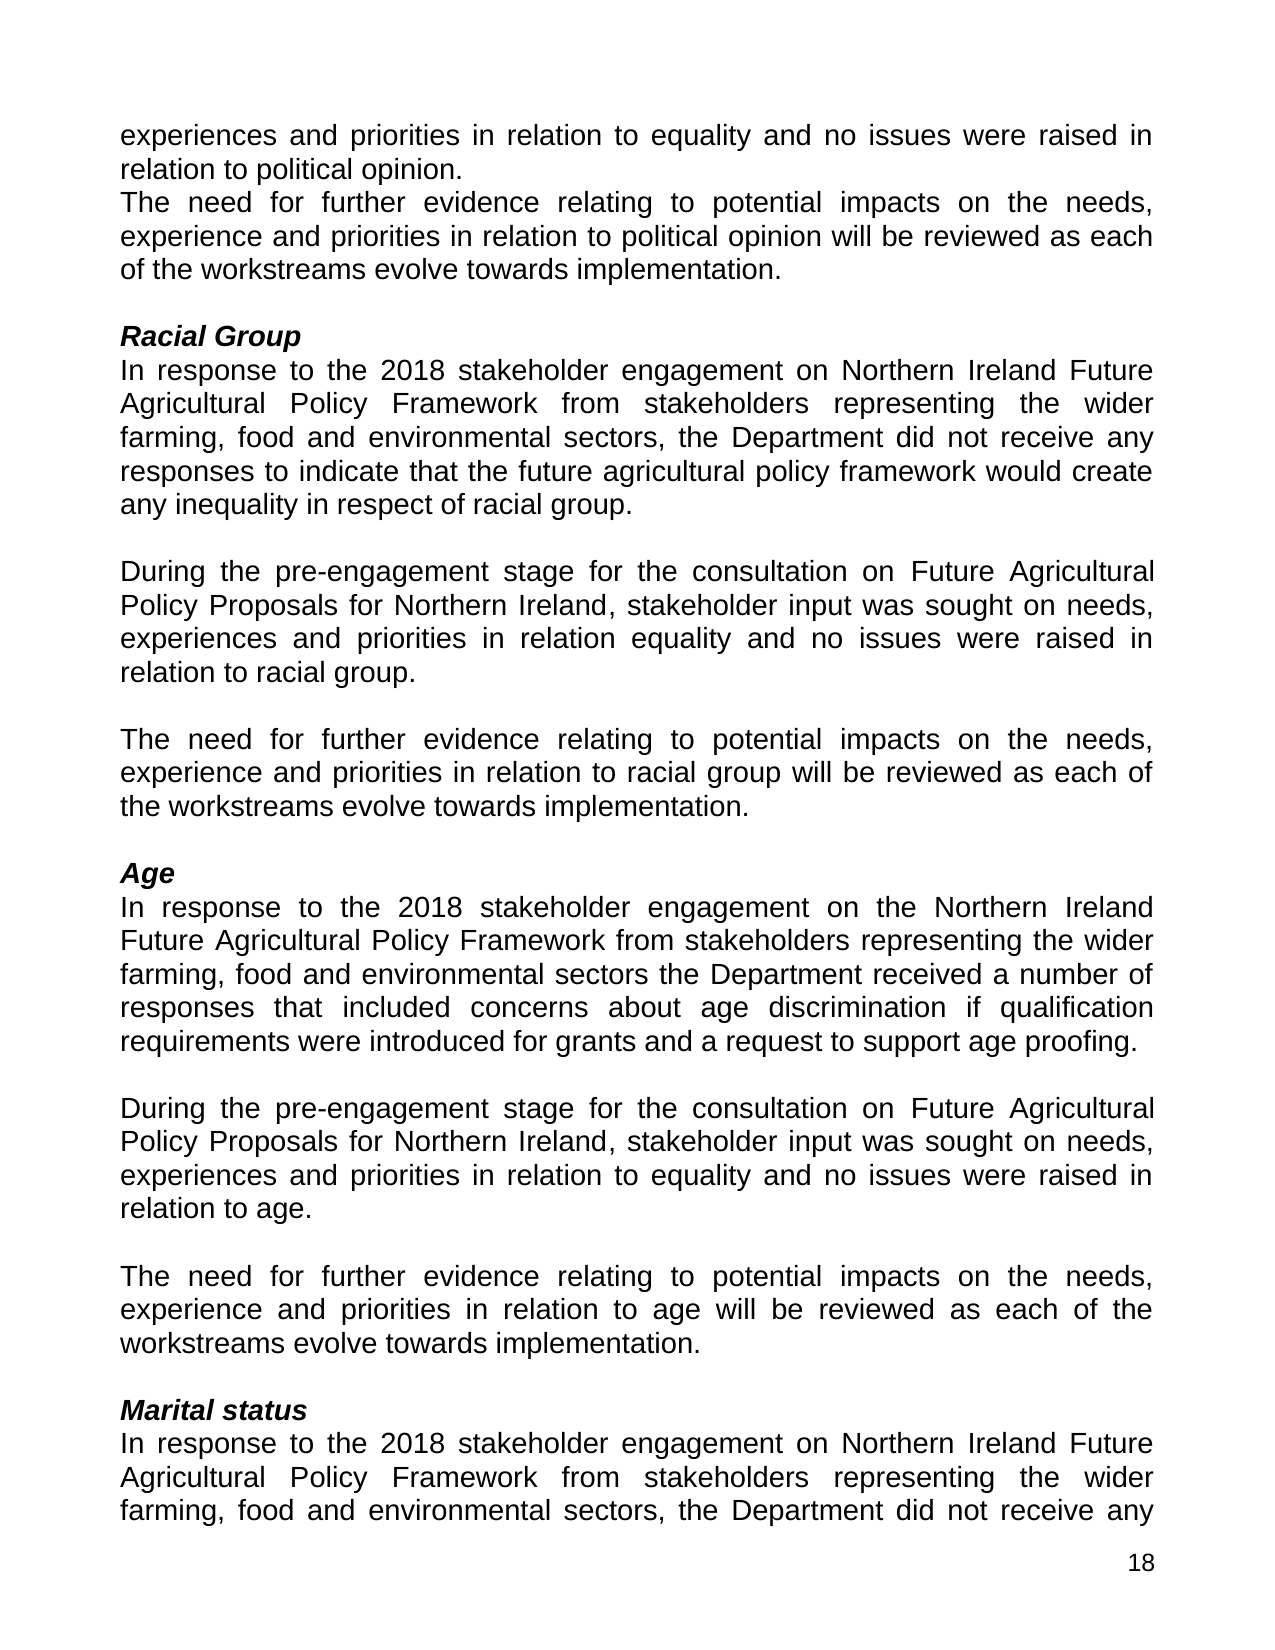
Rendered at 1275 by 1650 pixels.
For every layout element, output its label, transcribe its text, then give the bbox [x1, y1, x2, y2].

text During the pre-engagement stage for the consultation on Future Agricultural Policy Proposals for Northern Ireland, stakeholder input was sought on needs, experiences and priorities in relation to equality and no issues were raised in relation to age. [120, 1091, 1155, 1225]
text Age [120, 856, 1155, 889]
text Racial Group [120, 319, 1155, 353]
text The need for further evidence relating to potential impacts on the needs, experience and priorities in relation to racial group will be reviewed as each of the workstreams evolve towards implementation. [120, 722, 1155, 822]
text In response to the 2018 stakeholder engagement on the Northern Ireland Future Agricultural Policy Framework from stakeholders representing the wider farming, food and environmental sectors the Department received a number of responses that included concerns about age discrimination if qualification requirements were introduced for grants and a request to support age proofing. [120, 889, 1155, 1057]
text The need for further evidence relating to potential impacts on the needs, experience and priorities in relation to political opinion will be reviewed as each of the workstreams evolve towards implementation. [120, 185, 1155, 286]
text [120, 118, 1155, 185]
text During the pre-engagement stage for the consultation on Future Agricultural Policy Proposals for Northern Ireland, stakeholder input was sought on needs, experiences and priorities in relation equality and no issues were raised in relation to racial group. [120, 554, 1155, 688]
text In response to the 2018 stakeholder engagement on Northern Ireland Future Agricultural Policy Framework from stakeholders representing the wider farming, food and environmental sectors, the Department did not receive any responses to indicate that the future agricultural policy framework would create any inequality in respect of racial group. [120, 353, 1155, 521]
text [120, 1426, 1155, 1527]
text Marital status [120, 1393, 1155, 1426]
text The need for further evidence relating to potential impacts on the needs, experience and priorities in relation to age will be reviewed as each of the workstreams evolve towards implementation. [120, 1258, 1155, 1359]
